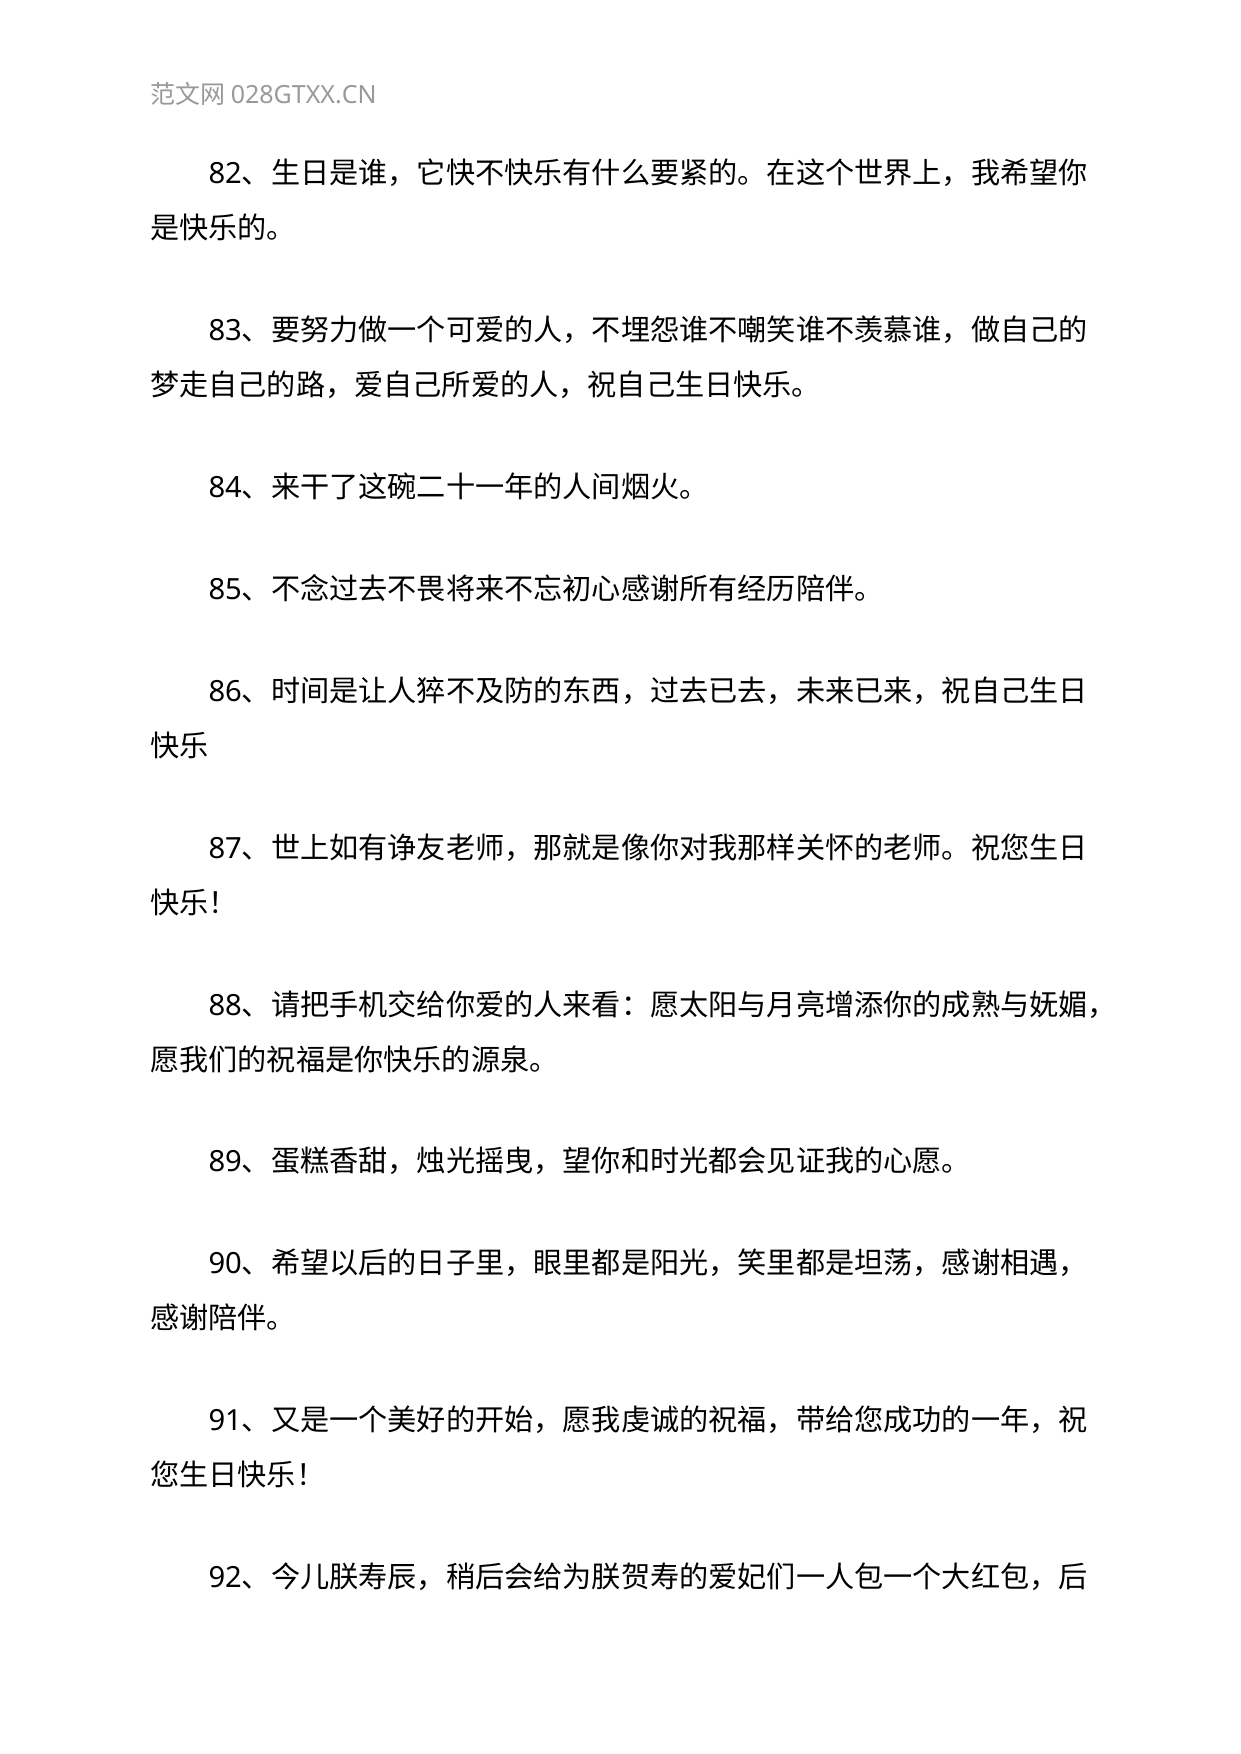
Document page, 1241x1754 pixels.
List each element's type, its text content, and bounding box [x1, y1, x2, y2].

text 86、时间是让人猝不及防的东西，过去已去，未来已来，祝自己生日快乐 [150, 667, 1090, 765]
text 89、蛋糕香甜，烛光摇曳，望你和时光都会见证我的心愿。 [150, 1138, 1090, 1180]
text 88、请把手机交给你爱的人来看：愿太阳与月亮增添你的成熟与妩媚，愿我们的祝福是你快乐的源泉。 [150, 981, 1090, 1078]
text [150, 1553, 1090, 1596]
text 84、来干了这碗二十一年的人间烟火。 [150, 463, 1090, 506]
text 91、又是一个美好的开始，愿我虔诚的祝福，带给您成功的一年，祝您生日快乐！ [150, 1397, 1090, 1494]
text 90、希望以后的日子里，眼里都是阳光，笑里都是坦荡，感谢相遇，感谢陪伴。 [150, 1240, 1090, 1337]
text 85、不念过去不畏将来不忘初心感谢所有经历陪伴。 [150, 566, 1090, 608]
text 87、世上如有诤友老师，那就是像你对我那样关怀的老师。祝您生日快乐！ [150, 824, 1090, 922]
text 82、生日是谁，它快不快乐有什么要紧的。在这个世界上，我希望你是快乐的。 [150, 150, 1090, 247]
text 83、要努力做一个可爱的人，不埋怨谁不嘲笑谁不羡慕谁，做自己的梦走自己的路，爱自己所爱的人，祝自己生日快乐。 [150, 307, 1090, 404]
